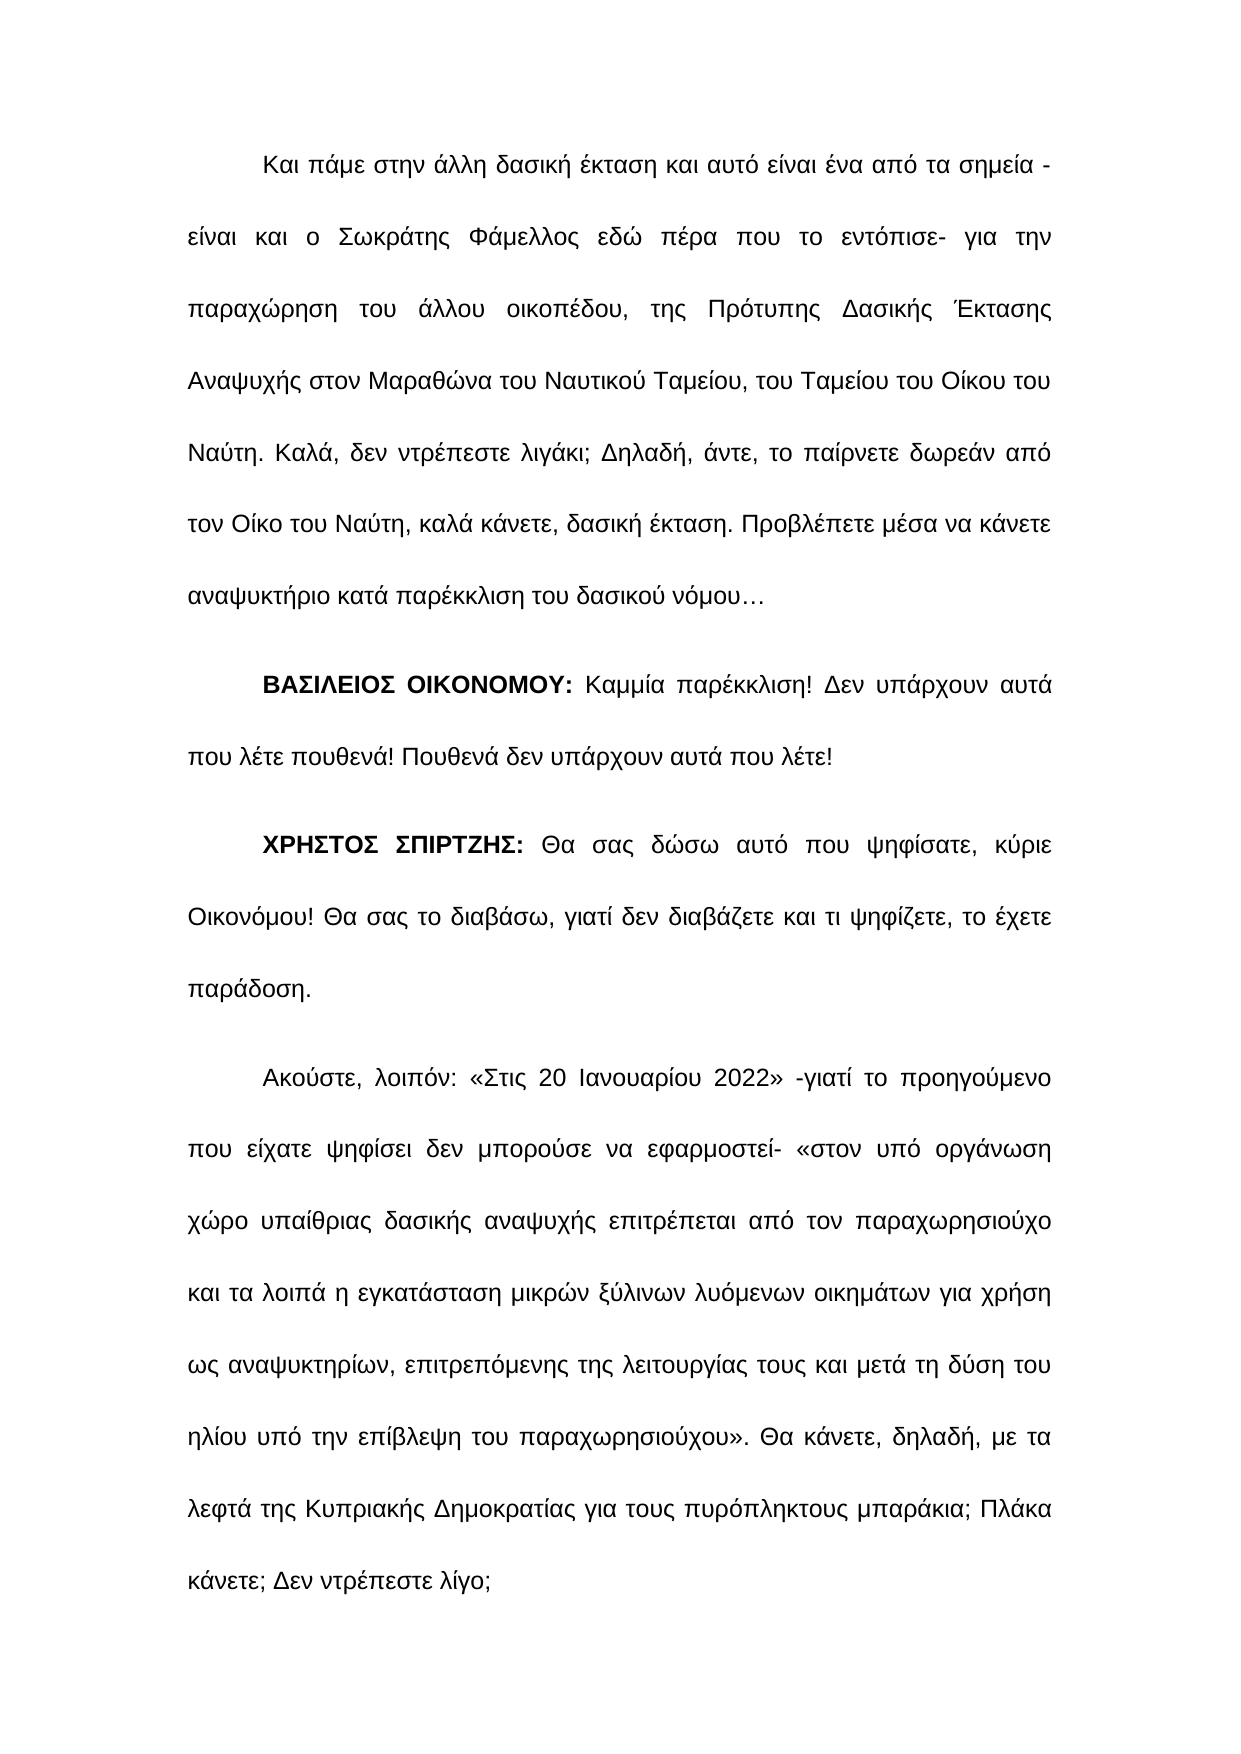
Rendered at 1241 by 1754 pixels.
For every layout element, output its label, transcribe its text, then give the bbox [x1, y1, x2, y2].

text ΒΑΣΙΛΕΙΟΣ ΟΙΚΟΝΟΜΟΥ: Καμμία παρέκκλιση! Δεν υπάρχουν αυτά που λέτε πουθενά! Πουθενά δεν υπάρχουν αυτά που λέτε! [187, 670, 1053, 770]
text Και πάμε στην άλλη δασική έκταση και αυτό είναι ένα από τα σημεία -είναι και ο Σωκράτης Φάμελλος εδώ πέρα που το εντόπισε- για την παραχώρηση του άλλου οικοπέδου, της Πρότυπης Δασικής Έκτασης Αναψυχής στον Μαραθώνα του Ναυτικού Ταμείου, του Ταμείου του Οίκου του Ναύτη. Καλά, δεν ντρέπεστε λιγάκι; Δηλαδή, άντε, το παίρνετε δωρεάν από τον Οίκο του Ναύτη, καλά κάνετε, δασική έκταση. Προβλέπετε μέσα να κάνετε αναψυκτήριο κατά παρέκκλιση του δασικού νόμου… [187, 150, 1053, 610]
text ΧΡΗΣΤΟΣ ΣΠΙΡΤΖΗΣ: Θα σας δώσω αυτό που ψηφίσατε, κύριε Οικονόμου! Θα σας το διαβάσω, γιατί δεν διαβάζετε και τι ψηφίζετε, το έχετε παράδοση. [187, 830, 1053, 1003]
text Ακούστε, λοιπόν: «Στις 20 Ιανουαρίου 2022» -γιατί το προηγούμενο που είχατε ψηφίσει δεν μπορούσε να εφαρμοστεί- «στον υπό οργάνωση χώρο υπαίθριας δασικής αναψυχής επιτρέπεται από τον παραχωρησιούχο και τα λοιπά η εγκατάσταση μικρών ξύλινων λυόμενων οικημάτων για χρήση ως αναψυκτηρίων, επιτρεπόμενης της λειτουργίας τους και μετά τη δύση του ηλίου υπό την επίβλεψη του παραχωρησιούχου». Θα κάνετε, δηλαδή, με τα λεφτά της Κυπριακής Δημοκρατίας για τους πυρόπληκτους μπαράκια; Πλάκα κάνετε; Δεν ντρέπεστε λίγο; [187, 1062, 1053, 1594]
